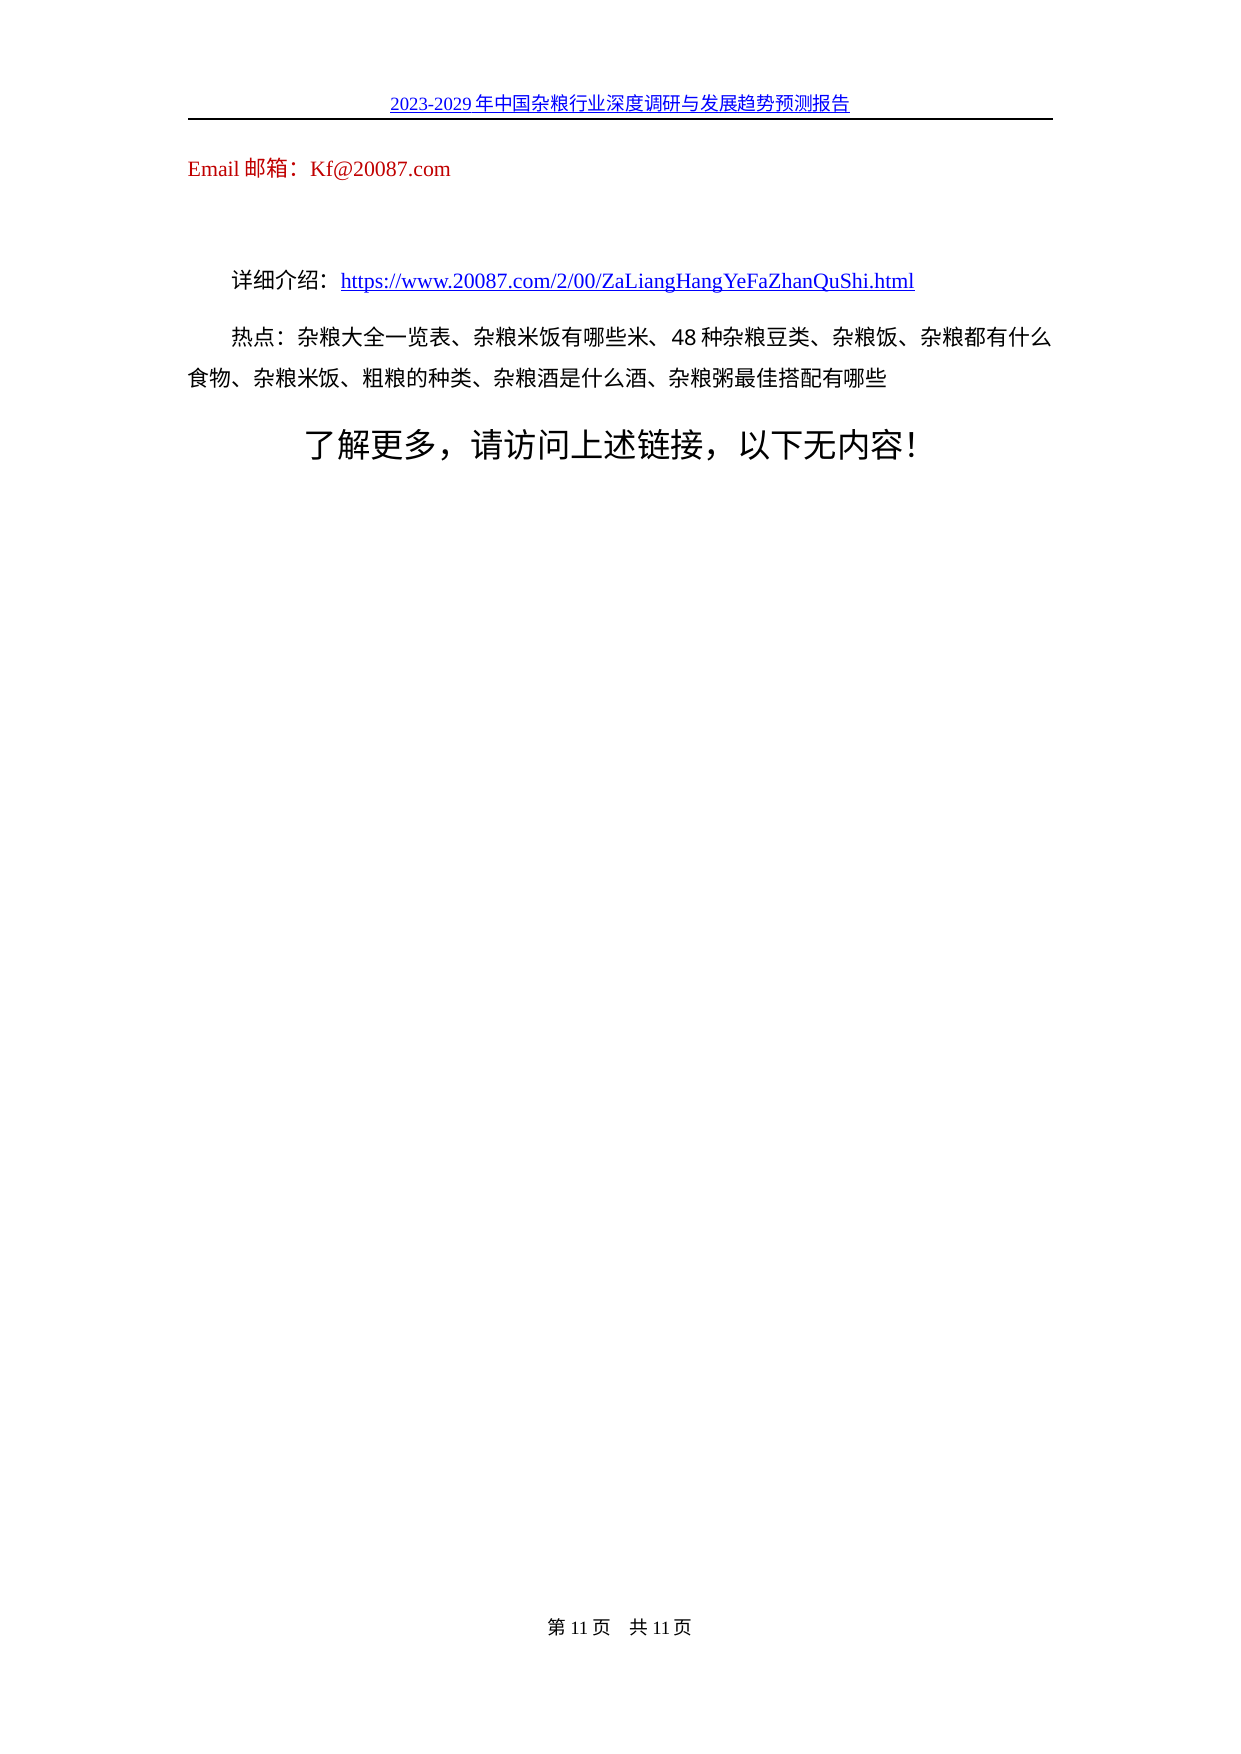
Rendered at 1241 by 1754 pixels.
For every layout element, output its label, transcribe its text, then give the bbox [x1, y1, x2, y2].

text 热点：杂粮大全一览表、杂粮米饭有哪些米、48种杂粮豆类、杂粮饭、杂粮都有什么食物、杂粮米饭、粗粮的种类、杂粮酒是什么酒、杂粮粥最佳搭配有哪些 [187, 320, 1053, 393]
text Email邮箱：Kf@20087.com [187, 150, 1053, 183]
title 了解更多，请访问上述链接，以下无内容！ [187, 411, 1053, 476]
text 详细介绍：https://www.20087.com/2/00/ZaLiangHangYeFaZhanQuShi.html [187, 263, 1053, 296]
